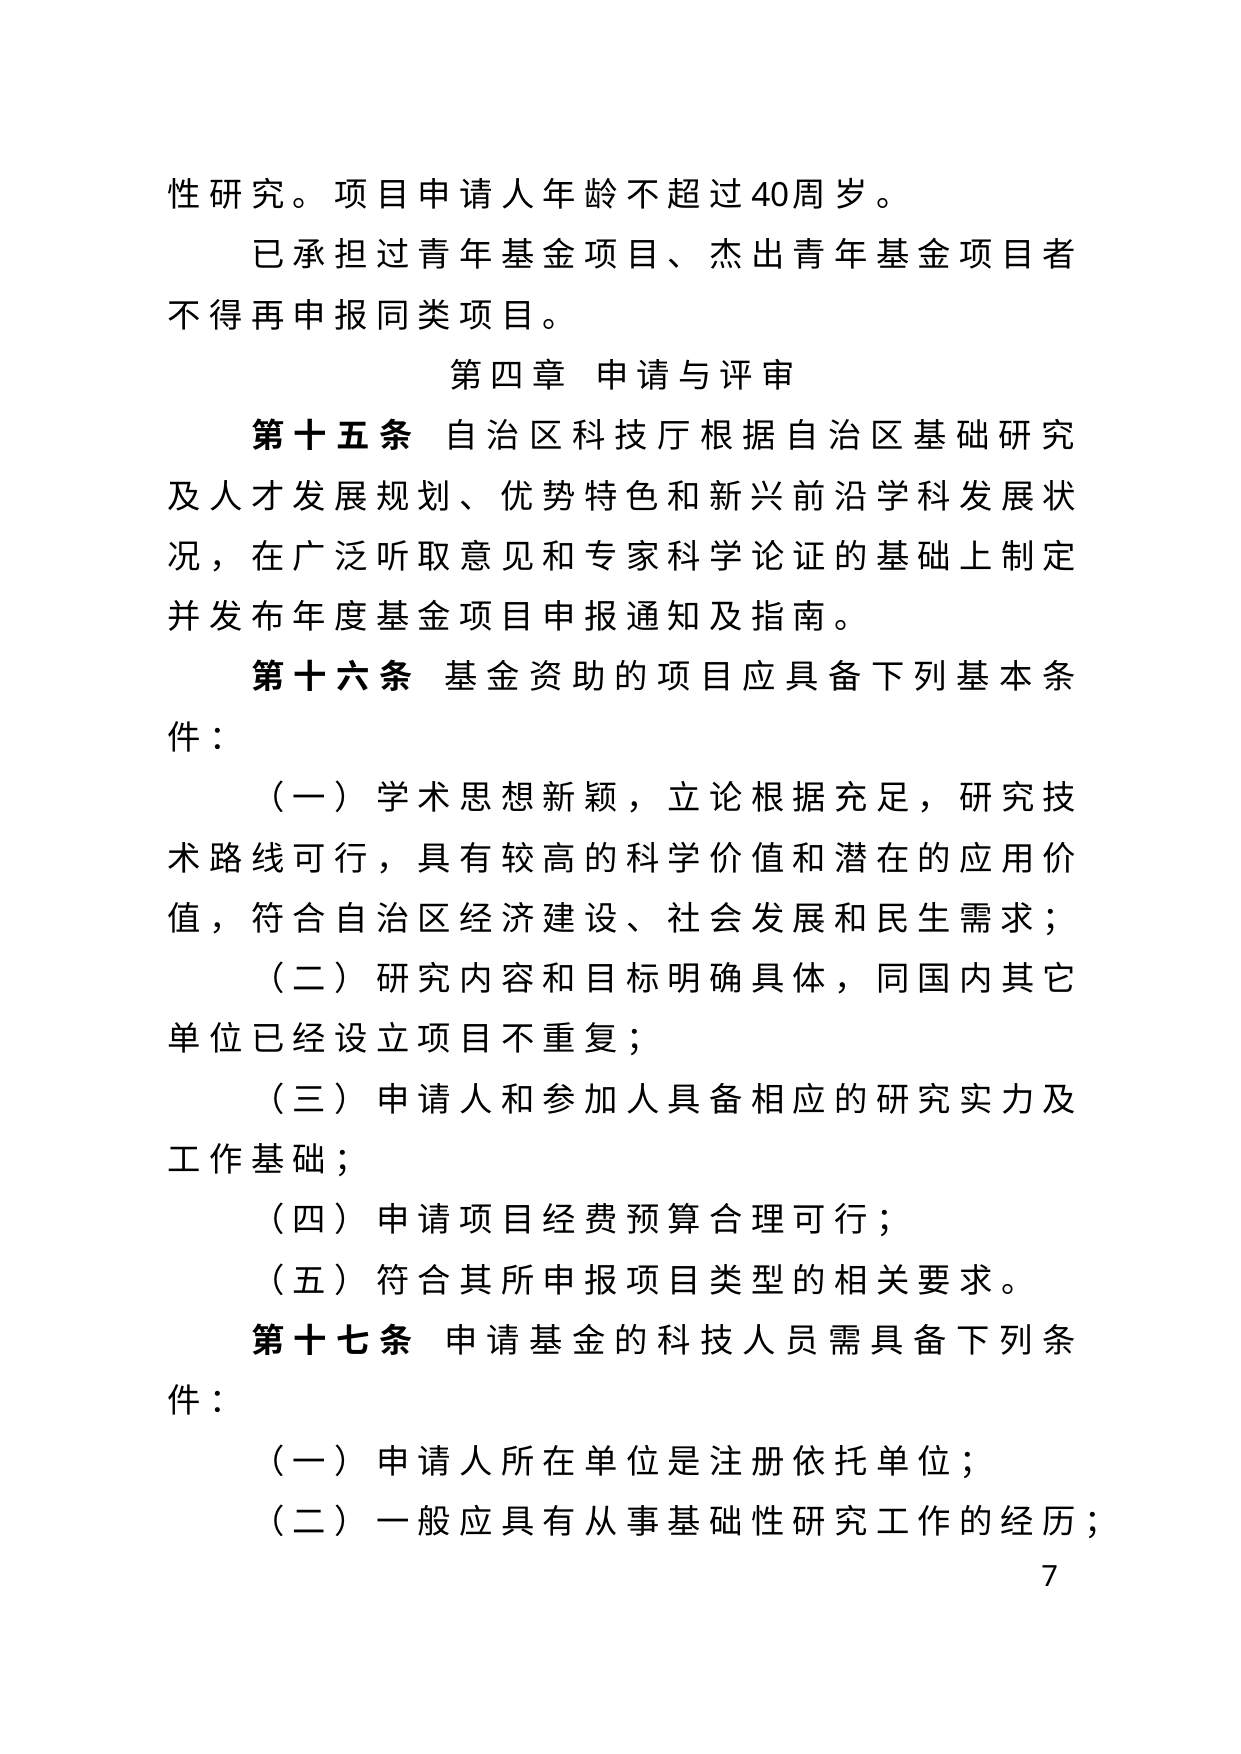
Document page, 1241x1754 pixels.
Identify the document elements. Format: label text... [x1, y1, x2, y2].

text 已承担过青年基金项目、杰出青年基金项目者不得再申报同类项目。 [168, 222, 1084, 343]
text （四）申请项目经费预算合理可行； [168, 1187, 1084, 1247]
text （二）一般应具有从事基础性研究工作的经历； [168, 1489, 1084, 1549]
text 第十七条 申请基金的科技人员需具备下列条件： [168, 1308, 1084, 1428]
text 第十六条 基金资助的项目应具备下列基本条件： [168, 644, 1084, 765]
text （二）研究内容和目标明确具体，同国内其它单位已经设立项目不重复； [168, 946, 1084, 1066]
text （三）申请人和参加人具备相应的研究实力及工作基础； [168, 1066, 1084, 1187]
text （一）申请人所在单位是注册依托单位； [168, 1428, 1084, 1489]
text 第四章 申请与评审 [168, 343, 1084, 403]
text 第十五条 自治区科技厅根据自治区基础研究及人才发展规划、优势特色和新兴前沿学科发展状况，在广泛听取意见和专家科学论证的基础上制定并发布年度基金项目申报通知及指南。 [168, 403, 1084, 644]
text （一）学术思想新颖，立论根据充足，研究技术路线可行，具有较高的科学价值和潜在的应用价值，符合自治区经济建设、社会发展和民生需求； [168, 765, 1084, 946]
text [168, 162, 1084, 222]
text （五）符合其所申报项目类型的相关要求。 [168, 1247, 1084, 1308]
